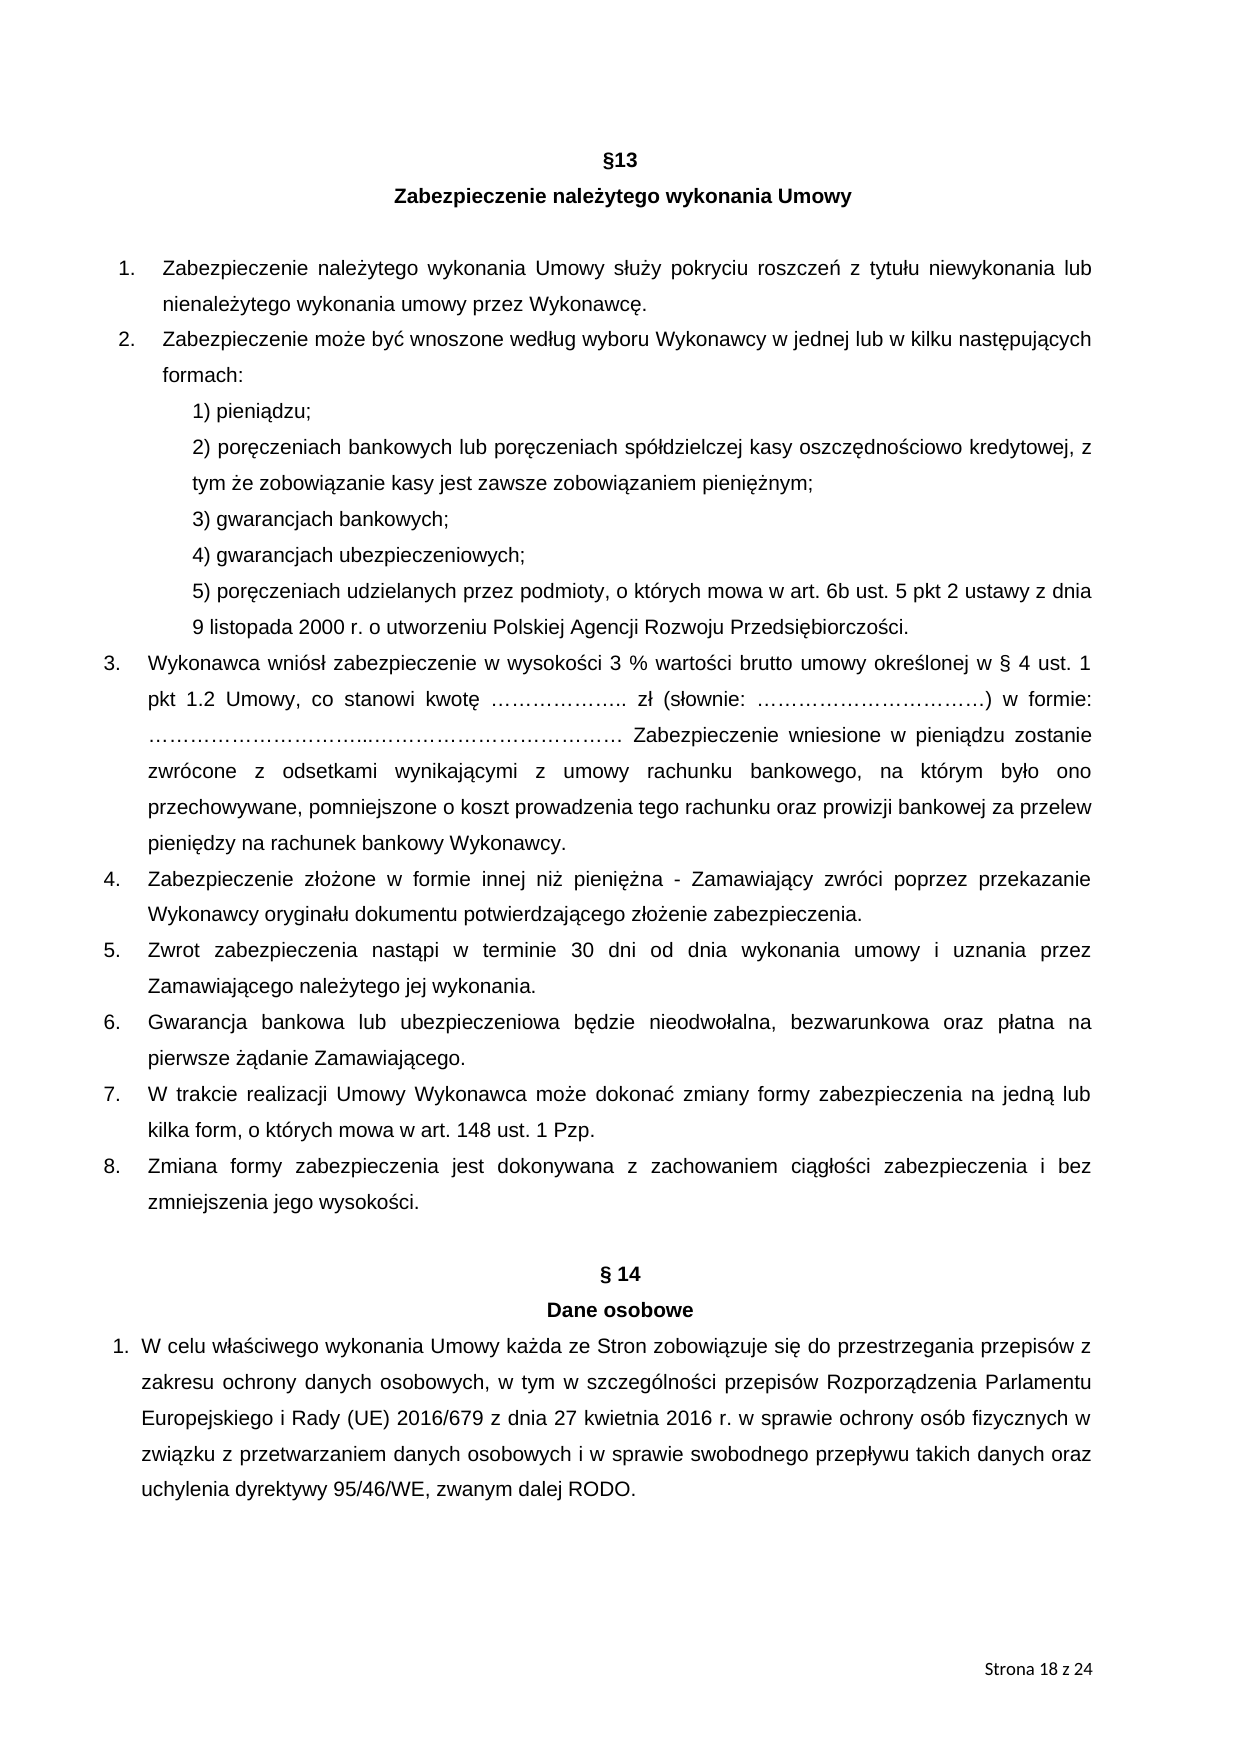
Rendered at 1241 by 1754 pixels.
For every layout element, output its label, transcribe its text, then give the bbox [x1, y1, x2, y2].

text 5. Zwrot zabezpieczenia nastąpi w terminie 30 dni od dnia wykonania umowy i uznania przez Zamawiającego należytego jej wykonania. [103, 938, 1093, 998]
text 4. Zabezpieczenie złożone w formie innej niż pieniężna - Zamawiający zwróci poprzez przekazanie Wykonawcy oryginału dokumentu potwierdzającego złożenie zabezpieczenia. [103, 866, 1093, 926]
text 5) poręczeniach udzielanych przez podmioty, o których mowa w art. 6b ust. 5 pkt 2 ustawy z dnia 9 listopada 2000 r. o utworzeniu Polskiej Agencji Rozwoju Przedsiębiorczości. [192, 579, 1093, 639]
text 2) poręczeniach bankowych lub poręczeniach spółdzielczej kasy oszczędnościowo kredytowej, z tym że zobowiązanie kasy jest zawsze zobowiązaniem pieniężnym; [192, 435, 1093, 495]
text § 14 [148, 1262, 1093, 1286]
text 3) gwarancjach bankowych; [192, 507, 1093, 531]
text 1. Zabezpieczenie należytego wykonania Umowy służy pokryciu roszczeń z tytułu niewykonania lub nienależytego wykonania umowy przez Wykonawcę. [118, 255, 1093, 315]
text 8. Zmiana formy zabezpieczenia jest dokonywana z zachowaniem ciągłości zabezpieczenia i bez zmniejszenia jego wysokości. [103, 1154, 1093, 1214]
text §13 [148, 148, 1093, 172]
text 6. Gwarancja bankowa lub ubezpieczeniowa będzie nieodwołalna, bezwarunkowa oraz płatna na pierwsze żądanie Zamawiającego. [103, 1010, 1093, 1070]
text Zabezpieczenie należytego wykonania Umowy [148, 183, 1093, 207]
text 7. W trakcie realizacji Umowy Wykonawca może dokonać zmiany formy zabezpieczenia na jedną lub kilka form, o których mowa w art. 148 ust. 1 Pzp. [103, 1082, 1093, 1142]
text Dane osobowe [148, 1298, 1093, 1322]
text 2. Zabezpieczenie może być wnoszone według wyboru Wykonawcy w jednej lub w kilku następujących formach: [118, 327, 1093, 387]
list W celu właściwego wykonania Umowy każda ze Stron zobowiązuje się do przestrzegania przepisów z zakresu ochrony danych osobowych, w tym w szczególności przepisów Rozporządzenia Parlamentu Europejskiego i Rady (UE) 2016/679 z dnia 27 kwietnia 2016 r. w sprawie ochrony osób fizycznych w związku z przetwarzaniem danych osobowych i w sprawie swobodnego przepływu takich danych oraz uchylenia dyrektywy 95/46/WE, zwanym dalej RODO. [112, 1333, 1093, 1501]
text 3. Wykonawca wniósł zabezpieczenie w wysokości 3 % wartości brutto umowy określonej w § 4 ust. 1 pkt 1.2 Umowy, co stanowi kwotę ……………….. zł (słownie: ……………………………) w formie: …………………………...……………………………… Zabezpieczenie wniesione w pieniądzu zostanie zwrócone z odsetkami wynikającymi z umowy rachunku bankowego, na którym było ono przechowywane, pomniejszone o koszt prowadzenia tego rachunku oraz prowizji bankowej za przelew pieniędzy na rachunek bankowy Wykonawcy. [103, 651, 1093, 854]
text 4) gwarancjach ubezpieczeniowych; [192, 543, 1093, 567]
text 1) pieniądzu; [192, 399, 1093, 423]
